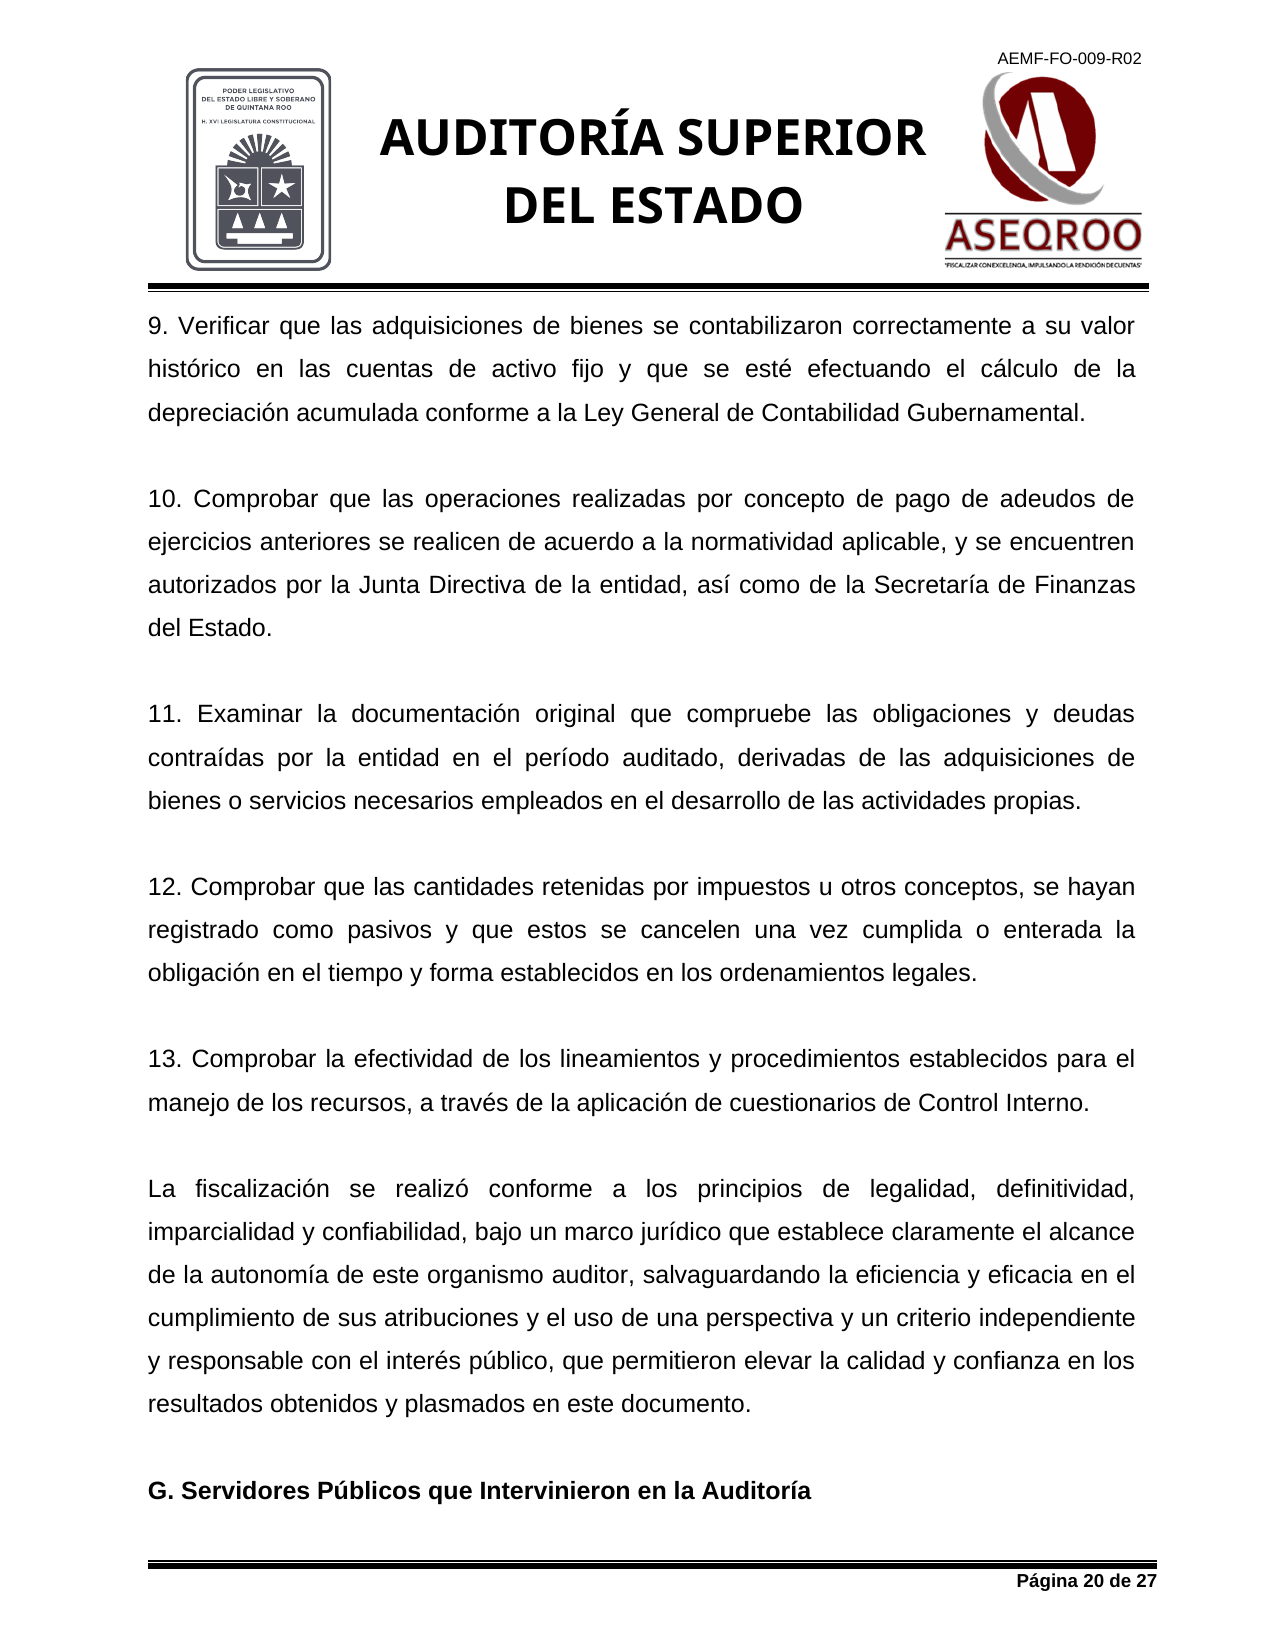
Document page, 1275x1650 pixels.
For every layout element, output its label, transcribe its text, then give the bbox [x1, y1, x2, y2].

text La fiscalización se realizó conforme a los principios de legalidad, definitividad, imparcialidad y confiabilidad, bajo un marco jurídico que establece claramente el alcance de la autonomía de este organismo auditor, salvaguardando la eficiencia y eficacia en el cumplimiento de sus atribuciones y el uso de una perspectiva y un criterio independiente y responsable con el interés público, que permitieron elevar la calidad y confianza en los resultados obtenidos y plasmados en este documento. [148, 1174, 1137, 1418]
picture [944, 72, 1142, 268]
text 11. Examinar la documentación original que compruebe las obligaciones y deudas contraídas por la entidad en el período auditado, derivadas de las adquisiciones de bienes o servicios necesarios empleados en el desarrollo de las actividades propias. [148, 699, 1137, 814]
text G. Servidores Públicos que Intervinieron en la Auditoría [148, 1476, 1137, 1504]
picture [185, 68, 332, 271]
text 13. Comprobar la efectividad de los lineamientos y procedimientos establecidos para el manejo de los recursos, a través de la aplicación de cuestionarios de Control Interno. [148, 1044, 1137, 1116]
text 12. Comprobar que las cantidades retenidas por impuestos u otros conceptos, se hayan registrado como pasivos y que estos se cancelen una vez cumplida o enterada la obligación en el tiempo y forma establecidos en los ordenamientos legales. [148, 872, 1137, 987]
text 9. Verificar que las adquisiciones de bienes se contabilizaron correctamente a su valor histórico en las cuentas de activo fijo y que se esté efectuando el cálculo de la depreciación acumulada conforme a la Ley General de Contabilidad Gubernamental. [148, 311, 1137, 426]
text 10. Comprobar que las operaciones realizadas por concepto de pago de adeudos de ejercicios anteriores se realicen de acuerdo a la normatividad aplicable, y se encuentren autorizados por la Junta Directiva de la entidad, así como de la Secretaría de Finanzas del Estado. [148, 484, 1137, 642]
